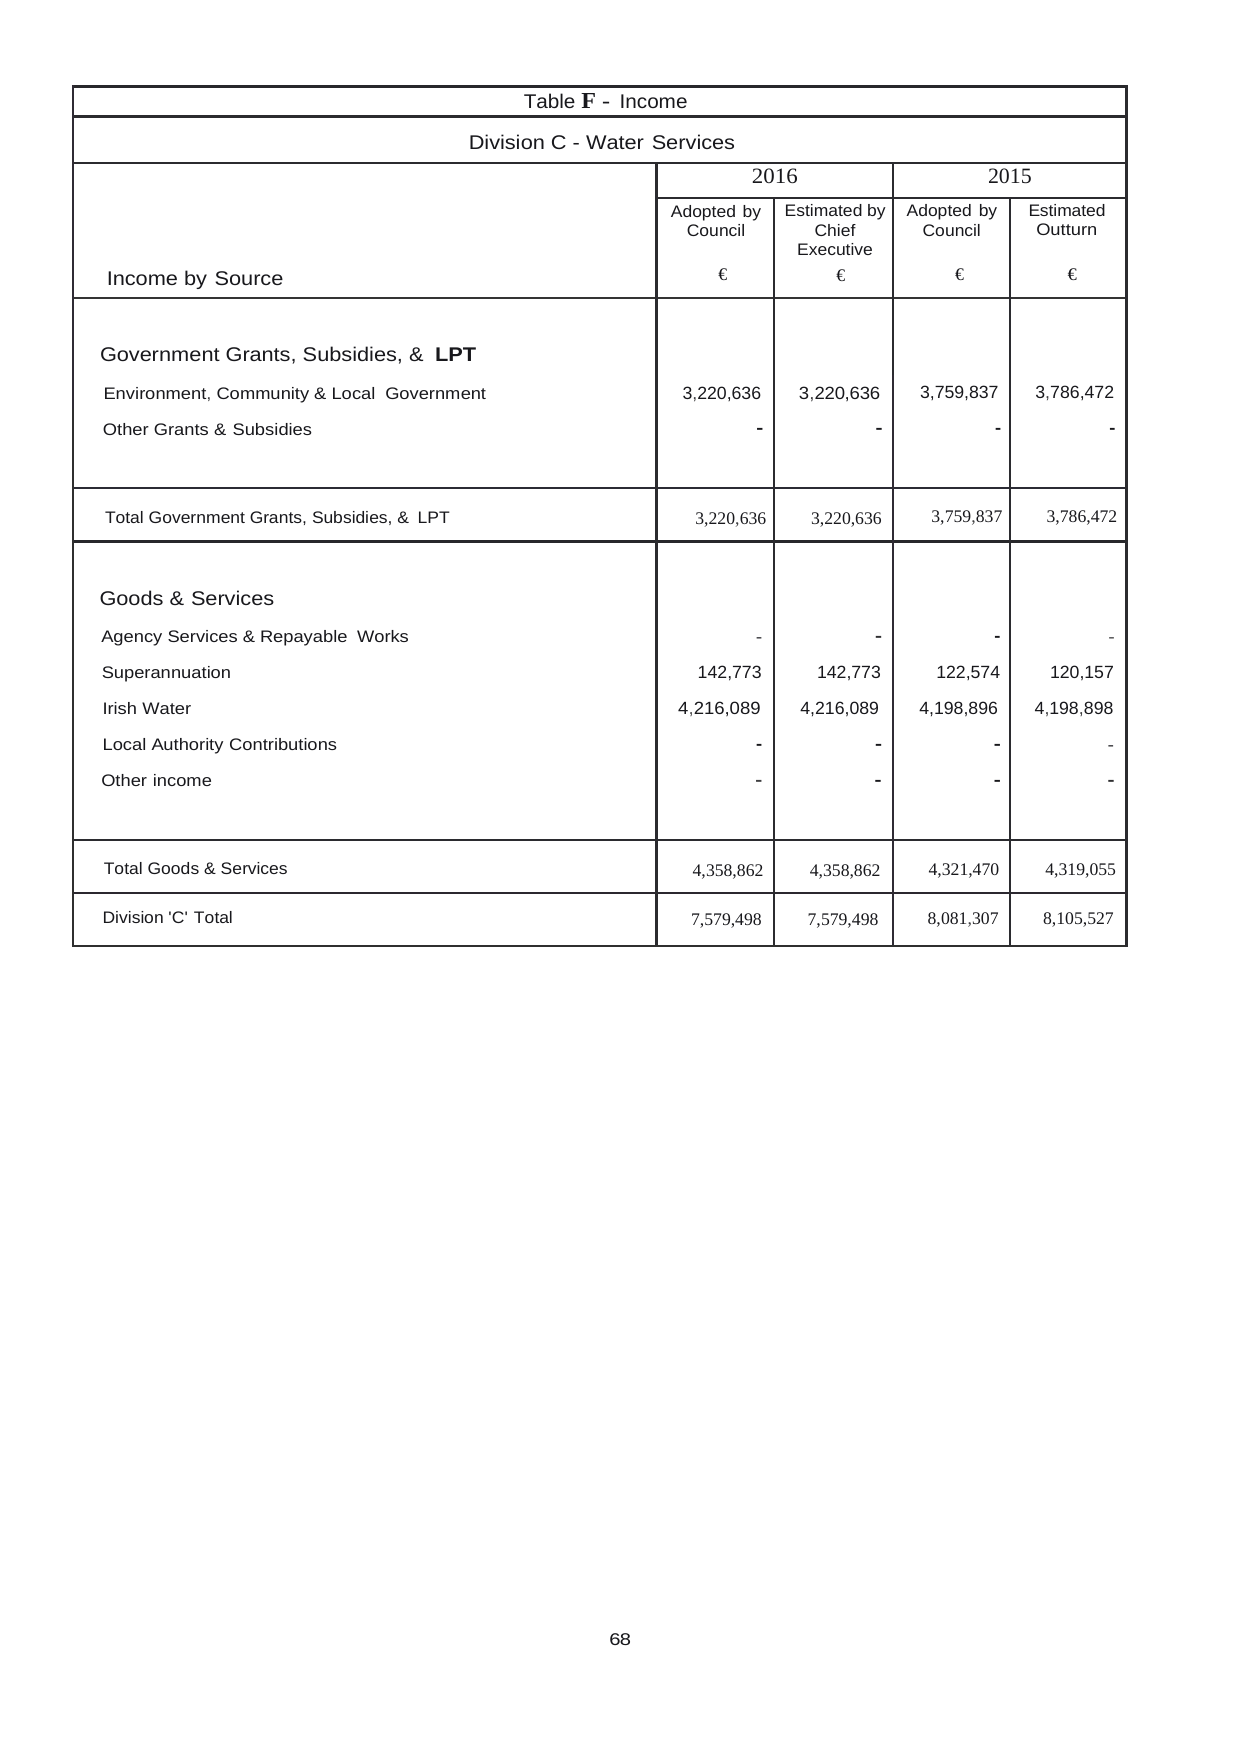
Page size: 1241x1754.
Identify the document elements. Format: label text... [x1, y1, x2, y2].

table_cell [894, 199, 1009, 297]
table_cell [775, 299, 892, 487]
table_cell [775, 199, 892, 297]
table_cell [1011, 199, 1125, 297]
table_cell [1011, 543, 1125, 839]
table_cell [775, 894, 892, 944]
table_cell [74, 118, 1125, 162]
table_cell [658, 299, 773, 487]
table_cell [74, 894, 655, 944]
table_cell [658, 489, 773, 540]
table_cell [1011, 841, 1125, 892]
text 68 [607, 1631, 634, 1651]
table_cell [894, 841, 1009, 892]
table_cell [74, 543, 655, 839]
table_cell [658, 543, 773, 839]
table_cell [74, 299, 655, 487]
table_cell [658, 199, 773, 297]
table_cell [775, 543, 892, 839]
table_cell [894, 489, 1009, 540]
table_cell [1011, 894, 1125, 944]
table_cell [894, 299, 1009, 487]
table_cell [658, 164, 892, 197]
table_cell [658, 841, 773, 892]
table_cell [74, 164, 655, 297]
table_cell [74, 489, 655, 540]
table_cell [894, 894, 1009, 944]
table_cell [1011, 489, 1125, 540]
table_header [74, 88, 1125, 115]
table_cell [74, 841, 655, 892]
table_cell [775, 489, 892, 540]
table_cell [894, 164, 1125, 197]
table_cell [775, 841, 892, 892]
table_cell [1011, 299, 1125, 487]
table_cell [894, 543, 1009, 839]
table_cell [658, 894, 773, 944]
